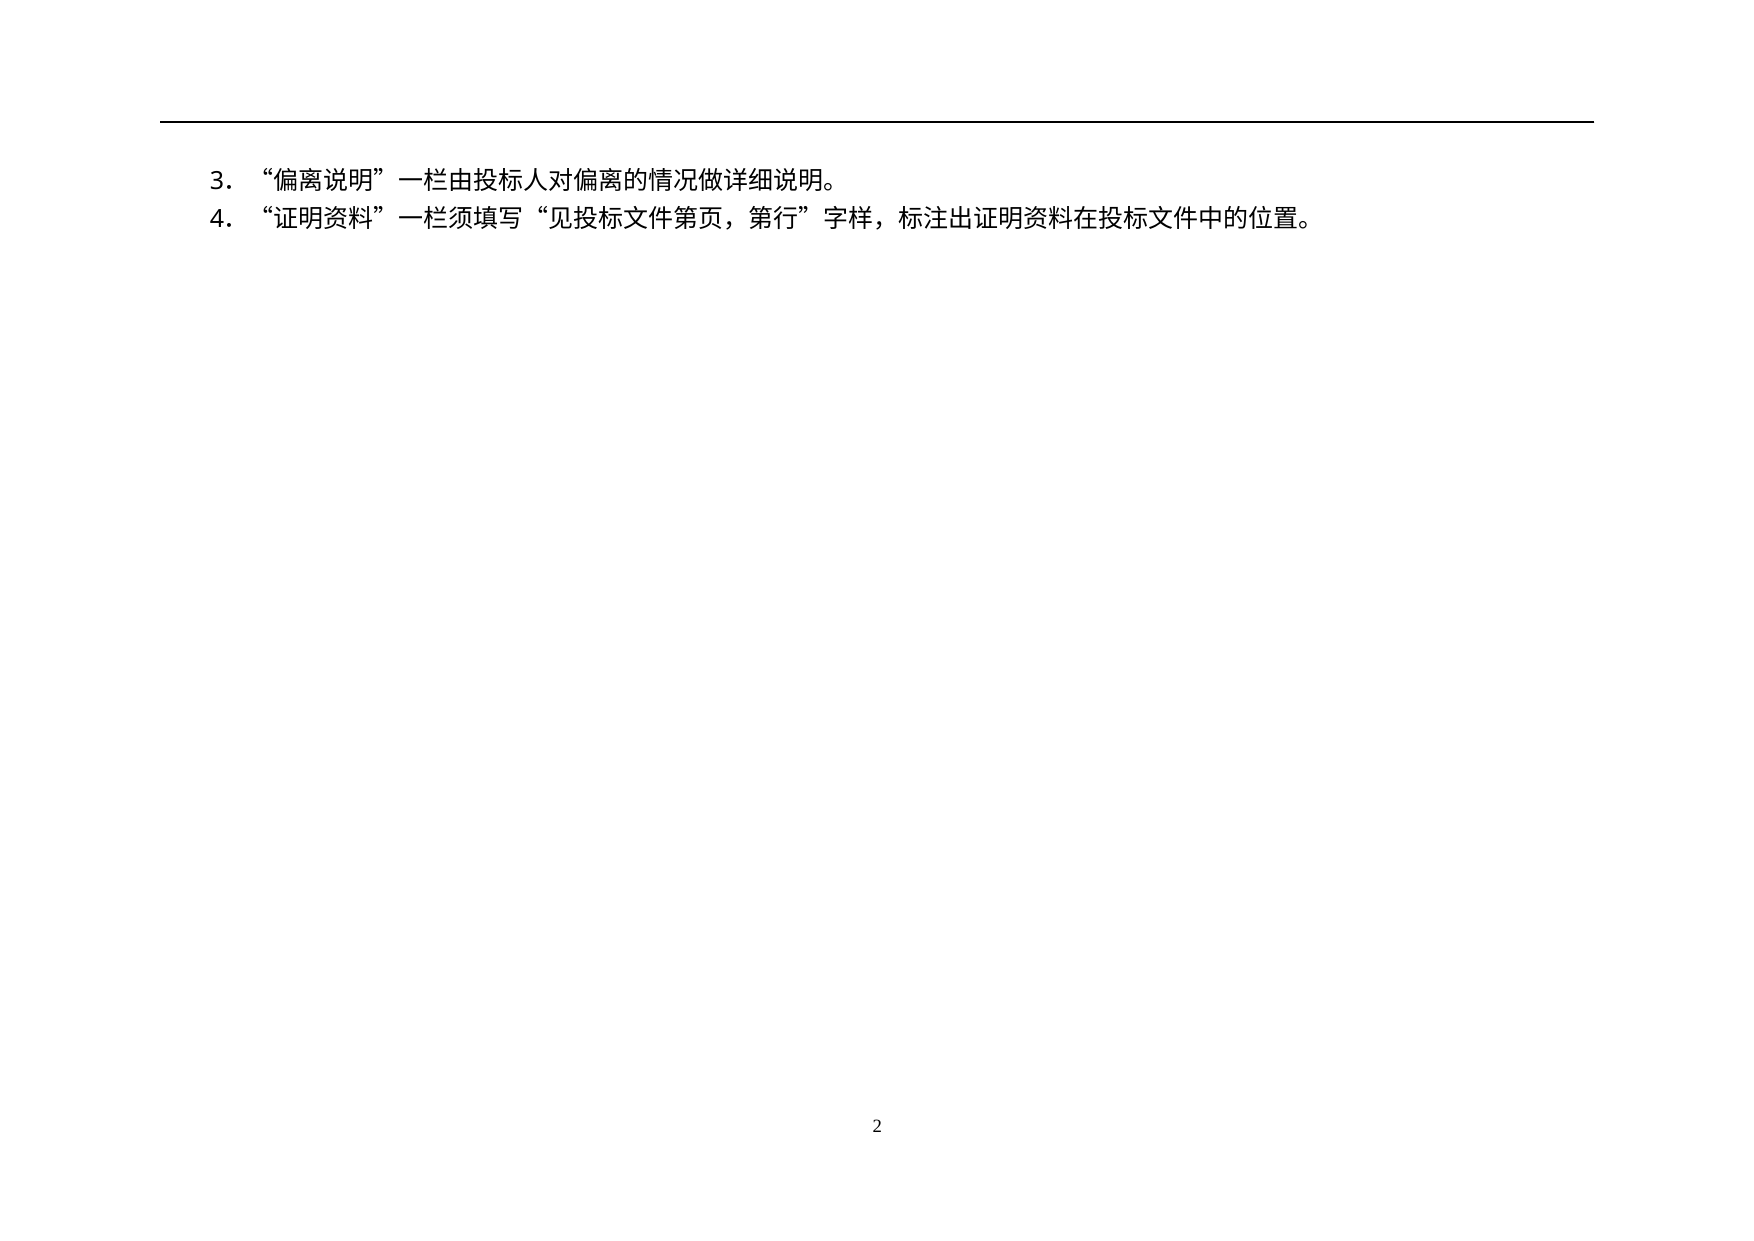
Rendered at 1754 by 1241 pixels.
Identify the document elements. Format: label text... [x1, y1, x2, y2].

text 4．“证明资料”一栏须填写“见投标文件第页，第行”字样，标注出证明资料在投标文件中的位置。 [159, 197, 1594, 234]
text 3．“偏离说明”一栏由投标人对偏离的情况做详细说明。 [159, 159, 1594, 197]
